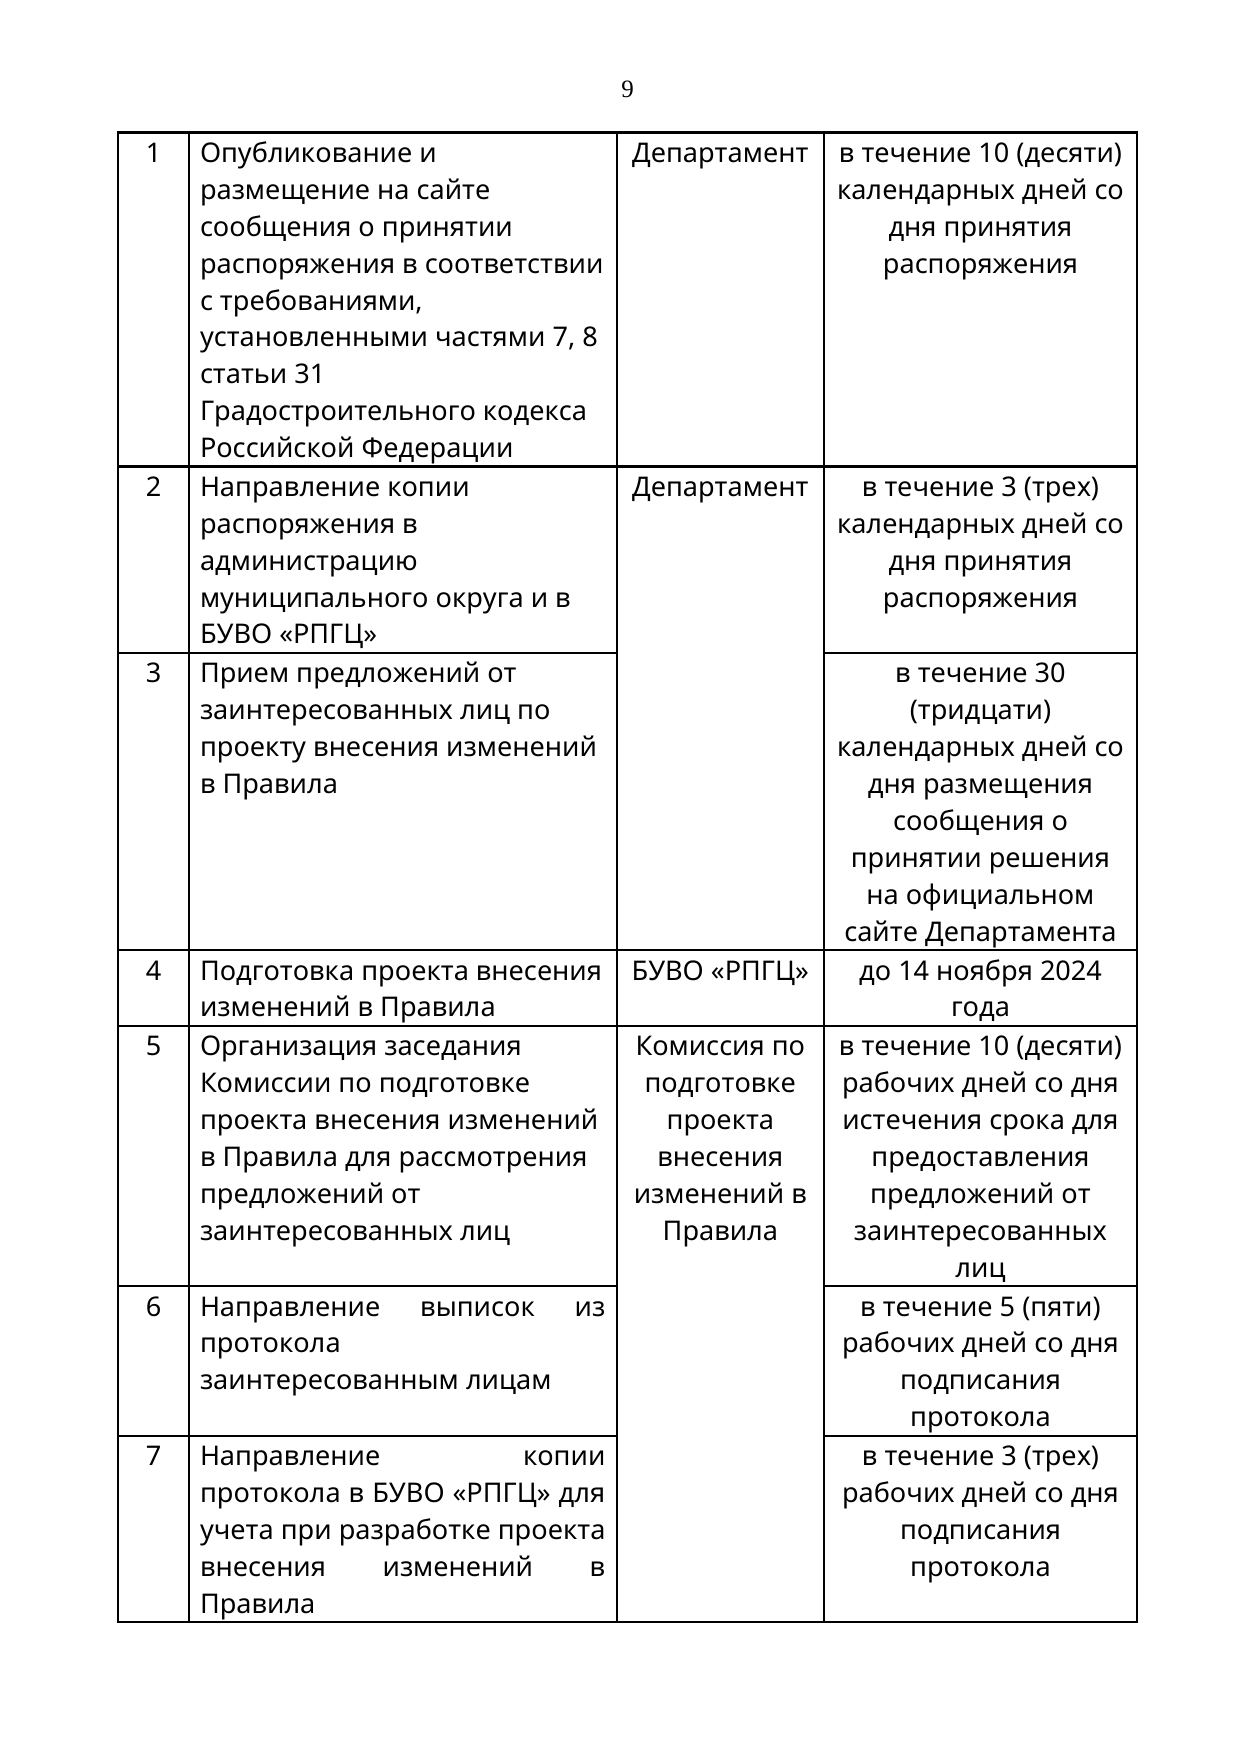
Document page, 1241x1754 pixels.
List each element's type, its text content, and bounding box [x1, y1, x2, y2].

table_cell 4 [119, 951, 188, 1025]
table_cell Направление копии протокола в БУВО «РПГЦ» для учета при разработке проекта внесения изменений в Правила [190, 1437, 616, 1621]
table_cell Организация заседания Комиссии по подготовке проекта внесения изменений в Правила для рассмотрения предложений от заинтересованных лиц [190, 1027, 616, 1285]
table_cell в течение 30 (тридцати) календарных дней со дня размещения сообщения о принятии решения на официальном сайте Департамента [825, 654, 1136, 949]
table_cell в течение 5 (пяти) рабочих дней со дня подписания протокола [825, 1287, 1136, 1434]
table_cell 6 [119, 1287, 188, 1434]
table_cell 3 [119, 654, 188, 949]
table_cell Подготовка проекта внесения изменений в Правила [190, 951, 616, 1025]
table_cell Опубликование и размещение на сайте сообщения о принятии распоряжения в соответствии с требованиями, установленными частями 7, 8 статьи 31 Градостроительного кодекса Российской Федерации [190, 134, 616, 465]
table_cell 7 [119, 1437, 188, 1621]
table_cell Направление выписок из протокола заинтересованным лицам [190, 1287, 616, 1434]
table_cell в течение 3 (трех) календарных дней со дня принятия распоряжения [825, 468, 1136, 652]
table_cell Департамент [618, 134, 823, 465]
table_cell в течение 10 (десяти) рабочих дней со дня истечения срока для предоставления предложений от заинтересованных лиц [825, 1027, 1136, 1285]
table_cell 2 [119, 468, 188, 652]
table_cell БУВО «РПГЦ» [618, 951, 823, 1025]
table_cell в течение 3 (трех) рабочих дней со дня подписания протокола [825, 1437, 1136, 1621]
table_cell Комиссия по подготовке проекта внесения изменений в Правила [618, 1027, 823, 1621]
table_cell 5 [119, 1027, 188, 1285]
table_cell 1 [119, 134, 188, 465]
table_cell в течение 10 (десяти) календарных дней со дня принятия распоряжения [825, 134, 1136, 465]
table_cell Направление копии распоряжения в администрацию муниципального округа и в БУВО «РПГЦ» [190, 468, 616, 652]
table_cell Прием предложений от заинтересованных лиц по проекту внесения изменений в Правила [190, 654, 616, 949]
table_cell Департамент [618, 468, 823, 949]
table_cell до 14 ноября 2024 года [825, 951, 1136, 1025]
